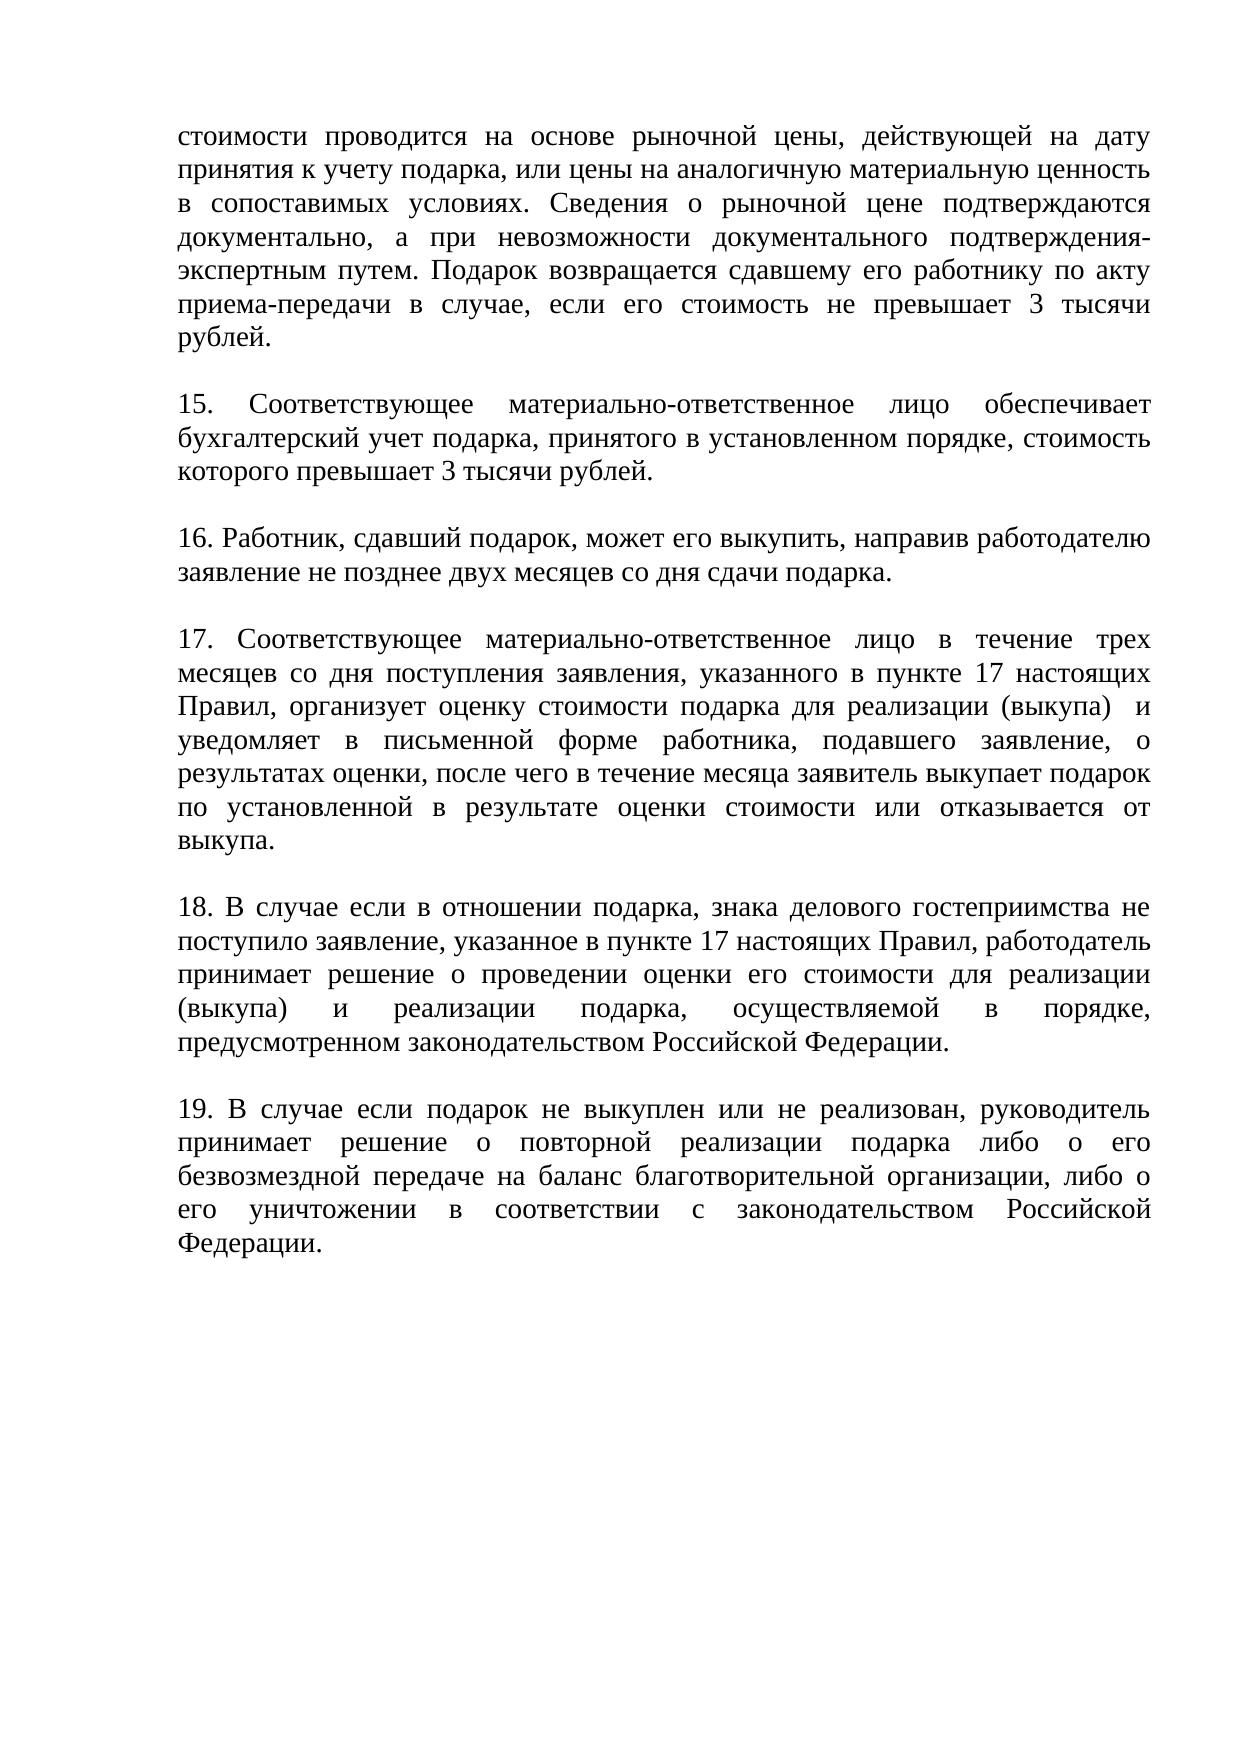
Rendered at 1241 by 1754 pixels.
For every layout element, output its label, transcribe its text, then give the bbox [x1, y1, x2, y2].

text 16. Работник, сдавший подарок, может его выкупить, направив работодателю заявление не позднее двух месяцев со дня сдачи подарка. [177, 521, 1152, 588]
text 17. Соответствующее материально-ответственное лицо в течение трех месяцев со дня поступления заявления, указанного в пункте 17 настоящих Правил, организует оценку стоимости подарка для реализации (выкупа) и уведомляет в письменной форме работника, подавшего заявление, о результатах оценки, после чего в течение месяца заявитель выкупает подарок по установленной в результате оценки стоимости или отказывается от выкупа. [177, 621, 1152, 856]
text 18. В случае если в отношении подарка, знака делового гостеприимства не поступило заявление, указанное в пункте 17 настоящих Правил, работодатель принимает решение о проведении оценки его стоимости для реализации (выкупа) и реализации подарка, осуществляемой в порядке, предусмотренном законодательством Российской Федерации. [177, 889, 1152, 1057]
text 15. Соответствующее материально-ответственное лицо обеспечивает бухгалтерский учет подарка, принятого в установленном порядке, стоимость которого превышает 3 тысячи рублей. [177, 386, 1152, 487]
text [177, 118, 1152, 353]
text 19. В случае если подарок не выкуплен или не реализован, руководитель принимает решение о повторной реализации подарка либо о его безвозмездной передаче на баланс благотворительной организации, либо о его уничтожении в соответствии с законодательством Российской Федерации. [177, 1091, 1152, 1258]
